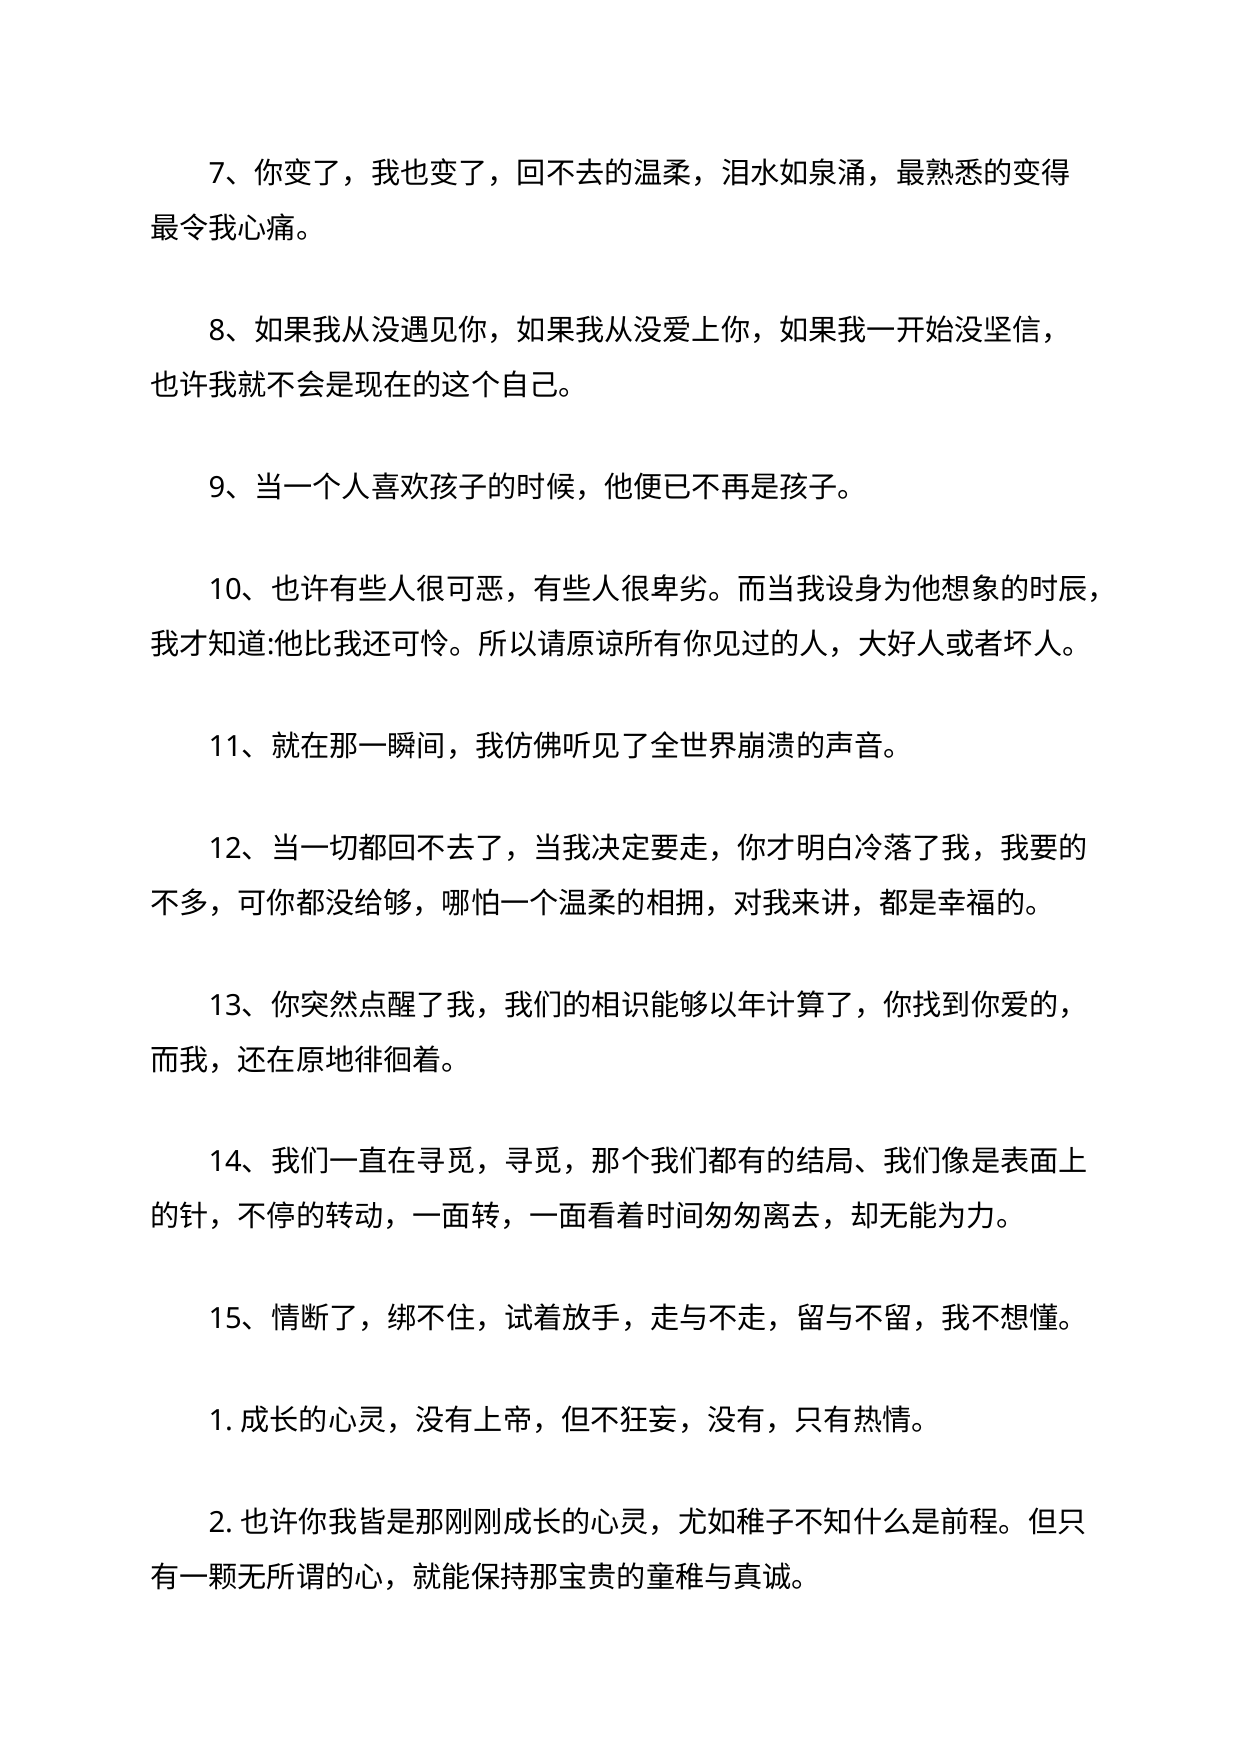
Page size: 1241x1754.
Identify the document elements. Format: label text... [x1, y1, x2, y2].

text 7、你变了，我也变了，回不去的温柔，泪水如泉涌，最熟悉的变得最令我心痛。 [150, 150, 1090, 247]
text 10、也许有些人很可恶，有些人很卑劣。而当我设身为他想象的时辰，我才知道:他比我还可怜。所以请原谅所有你见过的人，大好人或者坏人。 [150, 566, 1090, 663]
text 15、情断了，绑不住，试着放手，走与不走，留与不留，我不想懂。 [150, 1295, 1090, 1337]
text 9、当一个人喜欢孩子的时候，他便已不再是孩子。 [150, 463, 1090, 506]
text 11、就在那一瞬间，我仿佛听见了全世界崩溃的声音。 [150, 722, 1090, 765]
text 8、如果我从没遇见你，如果我从没爱上你，如果我一开始没坚信，也许我就不会是现在的这个自己。 [150, 307, 1090, 404]
text 2. 也许你我皆是那刚刚成长的心灵，尤如稚子不知什么是前程。但只有一颗无所谓的心，就能保持那宝贵的童稚与真诚。 [150, 1499, 1090, 1596]
text 13、你突然点醒了我，我们的相识能够以年计算了，你找到你爱的，而我，还在原地徘徊着。 [150, 981, 1090, 1078]
text 14、我们一直在寻觅，寻觅，那个我们都有的结局、我们像是表面上的针，不停的转动，一面转，一面看着时间匆匆离去，却无能为力。 [150, 1138, 1090, 1235]
text 1. 成长的心灵，没有上帝，但不狂妄，没有，只有热情。 [150, 1397, 1090, 1439]
text 12、当一切都回不去了，当我决定要走，你才明白冷落了我，我要的不多，可你都没给够，哪怕一个温柔的相拥，对我来讲，都是幸福的。 [150, 824, 1090, 922]
